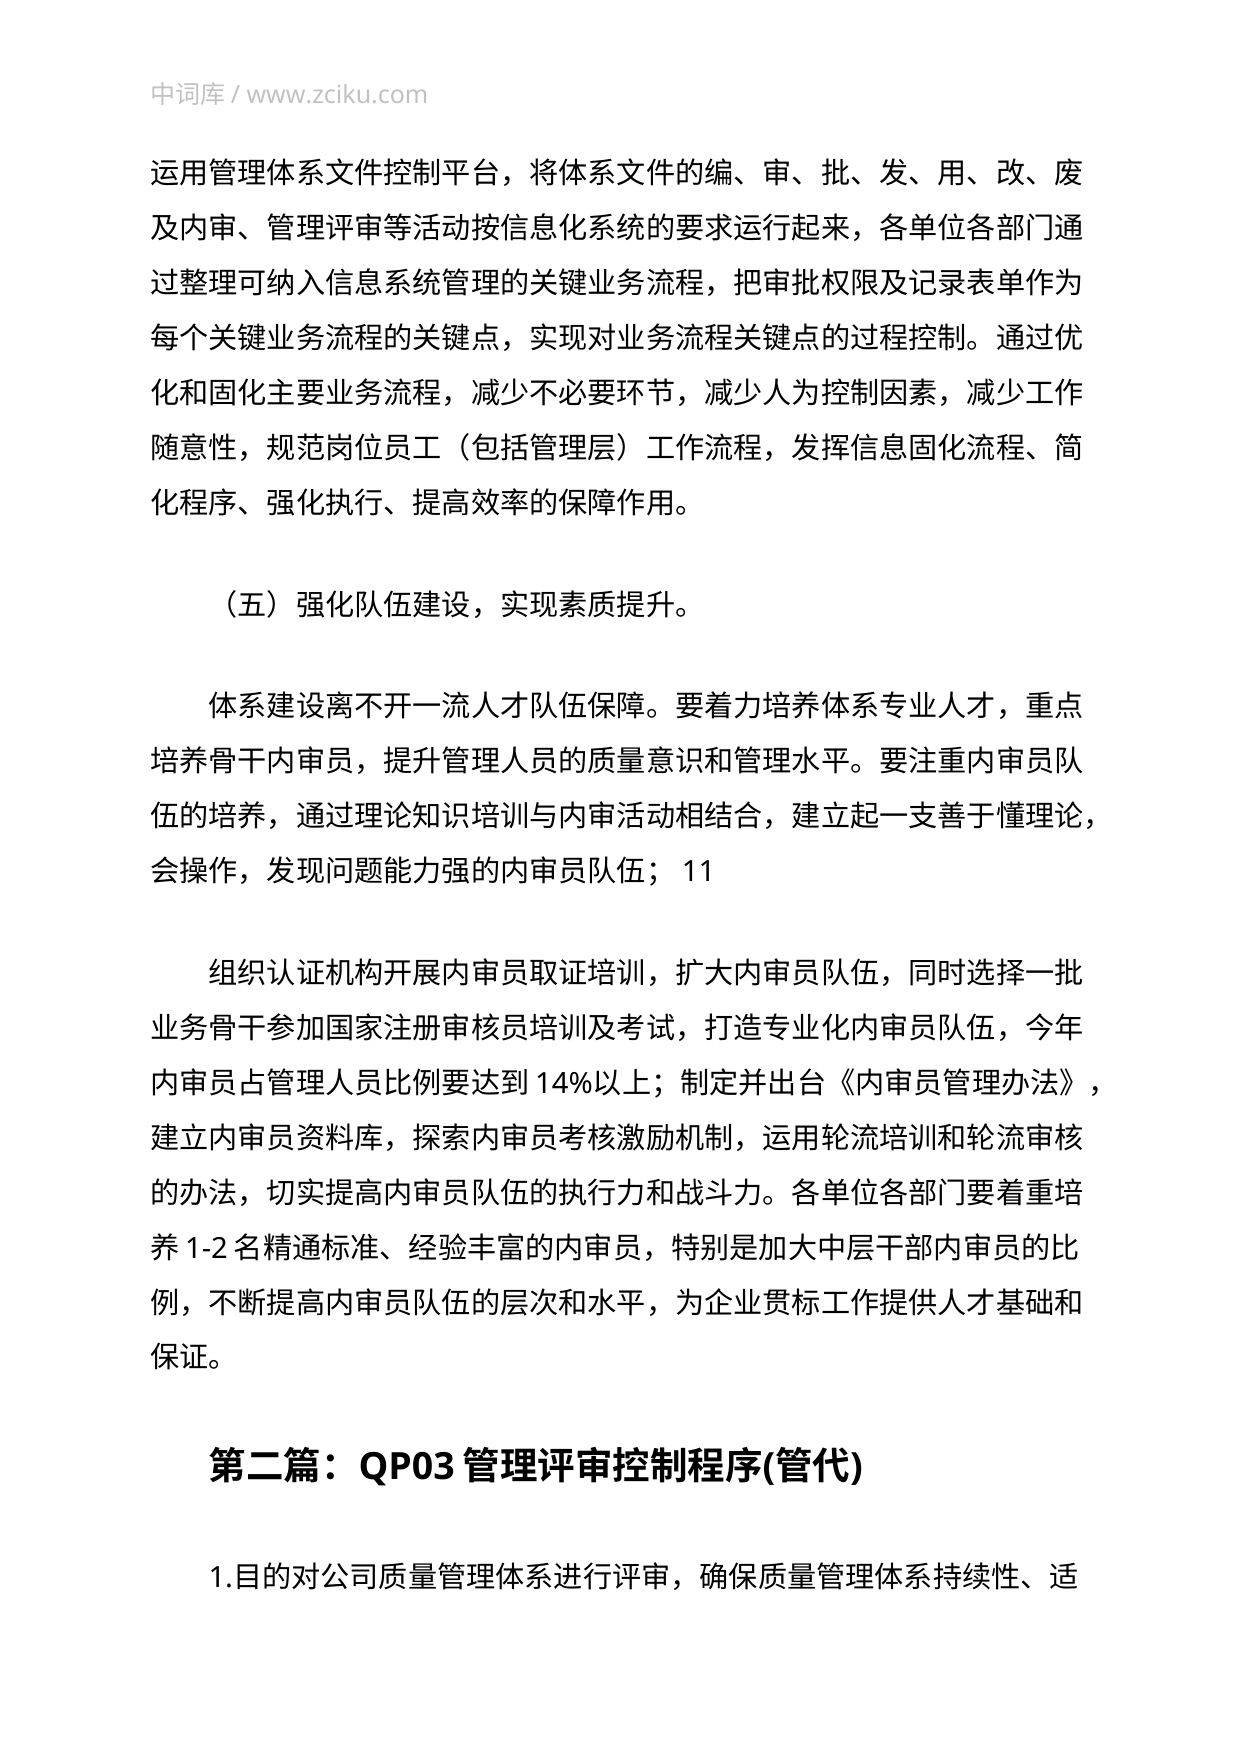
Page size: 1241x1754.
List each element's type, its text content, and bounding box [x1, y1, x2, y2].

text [150, 150, 1090, 522]
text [150, 1553, 1090, 1596]
text （五）强化队伍建设，实现素质提升。 [150, 581, 1090, 623]
text 组织认证机构开展内审员取证培训，扩大内审员队伍，同时选择一批业务骨干参加国家注册审核员培训及考试，打造专业化内审员队伍，今年内审员占管理人员比例要达到14%以上；制定并出台《内审员管理办法》，建立内审员资料库，探索内审员考核激励机制，运用轮流培训和轮流审核的办法，切实提高内审员队伍的执行力和战斗力。各单位各部门要着重培养1-2名精通标准、经验丰富的内审员，特别是加大中层干部内审员的比例，不断提高内审员队伍的层次和水平，为企业贯标工作提供人才基础和保证。 [150, 949, 1090, 1376]
text 体系建设离不开一流人才队伍保障。要着力培养体系专业人才，重点培养骨干内审员，提升管理人员的质量意识和管理水平。要注重内审员队伍的培养，通过理论知识培训与内审活动相结合，建立起一支善于懂理论，会操作，发现问题能力强的内审员队伍； 11 [150, 683, 1090, 890]
text 第二篇：QP03管理评审控制程序(管代) [150, 1436, 1090, 1490]
